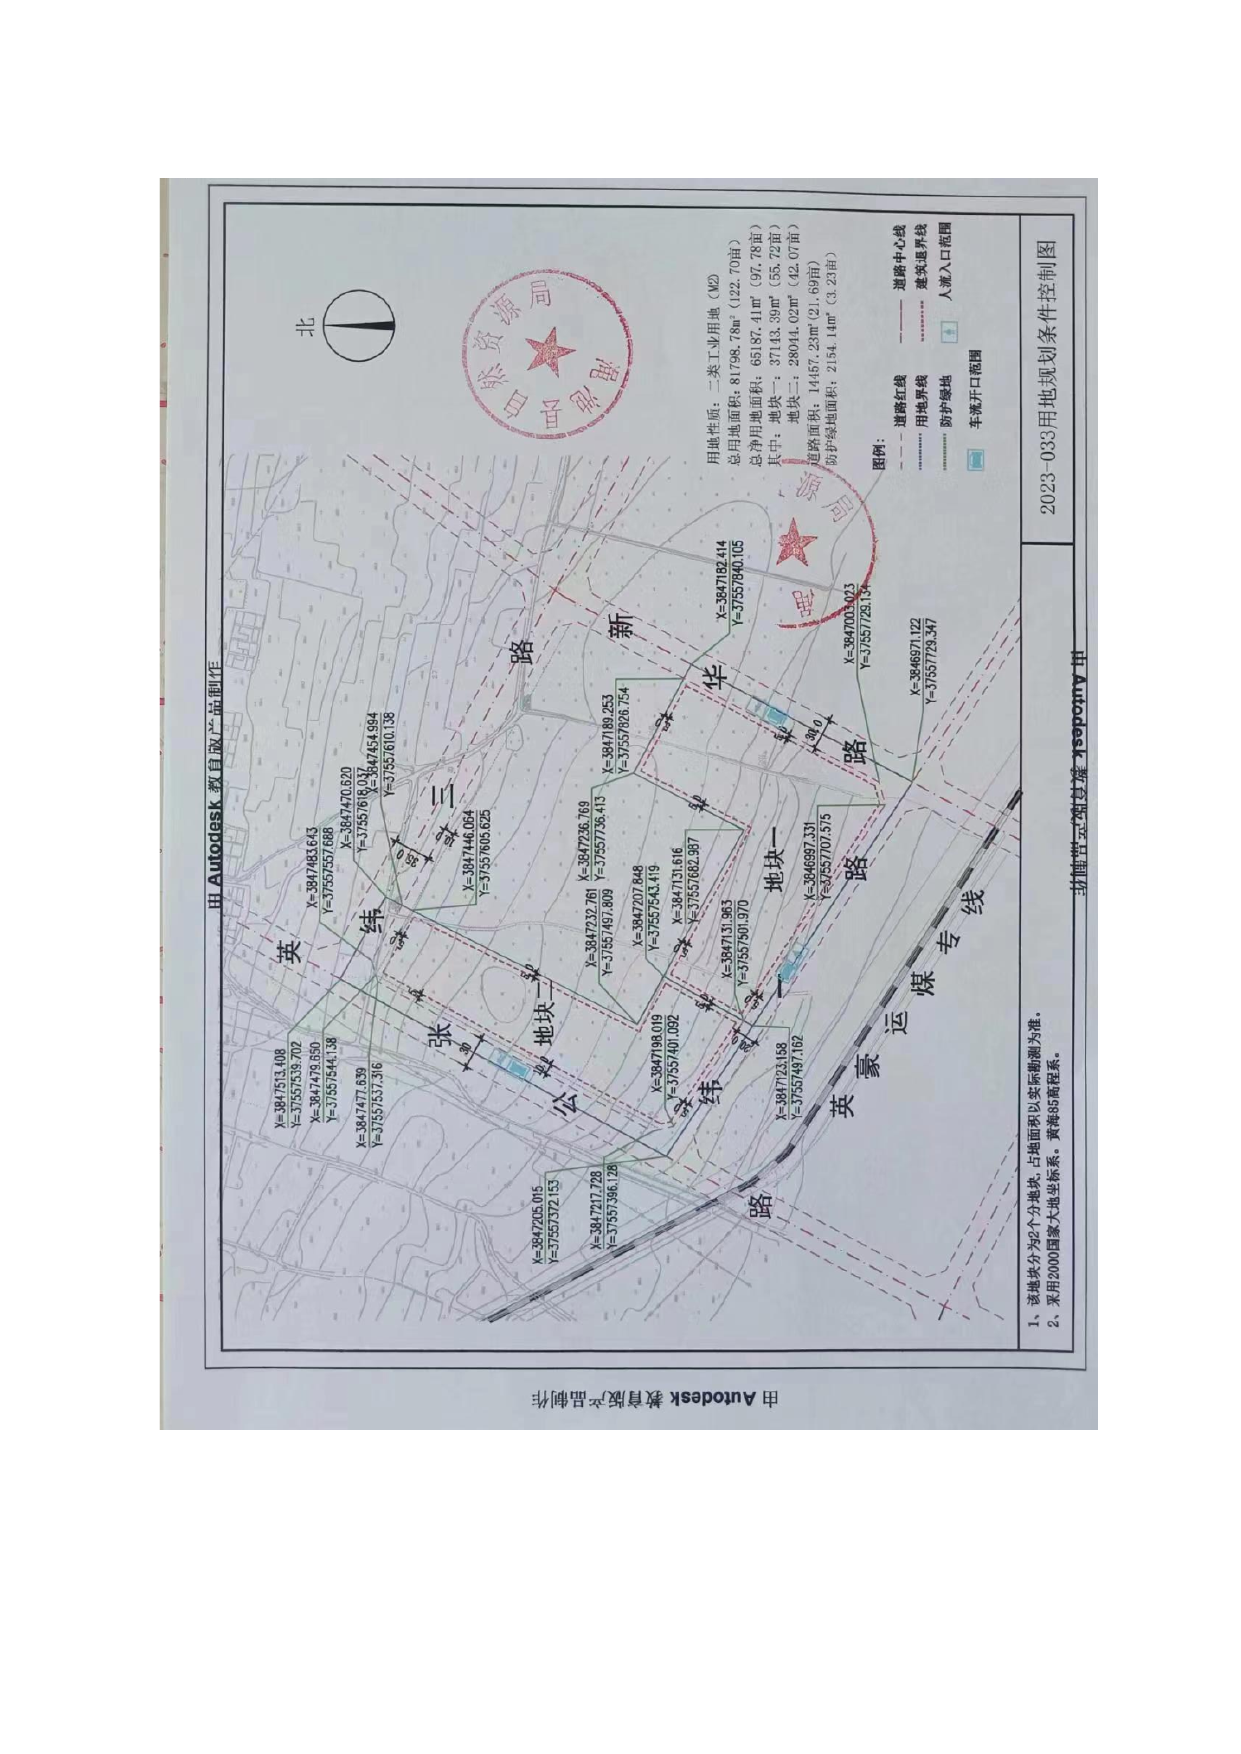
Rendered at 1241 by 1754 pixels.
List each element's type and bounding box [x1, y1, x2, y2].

picture [160, 179, 1097, 1430]
